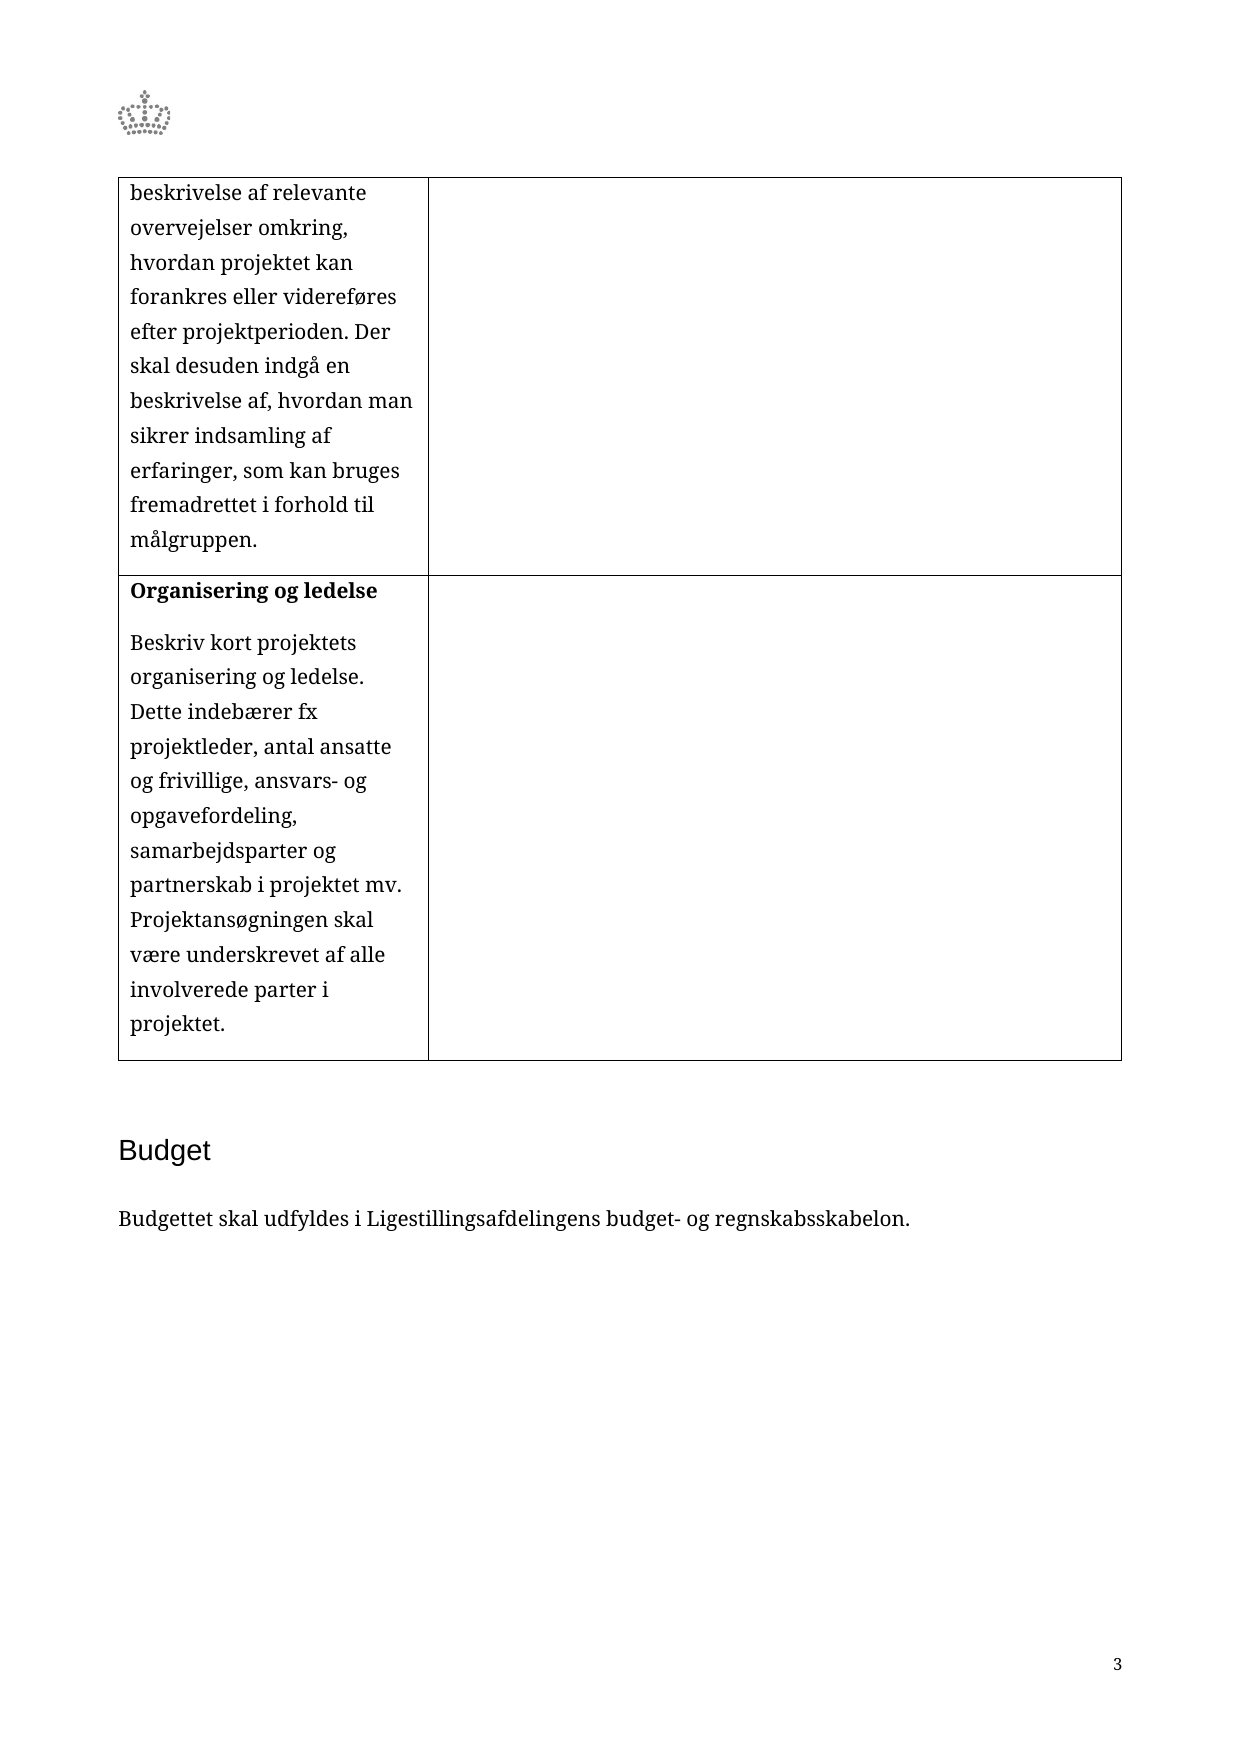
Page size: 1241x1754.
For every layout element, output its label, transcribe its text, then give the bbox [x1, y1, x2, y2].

table_cell [429, 178, 1121, 575]
subtitle Budget [118, 1133, 1122, 1166]
picture [118, 90, 170, 135]
table_cell Organisering og ledelse Beskriv kort projektets organisering og ledelse. Dette indebærer fx projektleder, antal ansatte og frivillige, ansvars- og opgavefordeling, samarbejdsparter og partnerskab i projektet mv. Projektansøgningen skal være underskrevet af alle involverede parter i projektet. [119, 576, 428, 1060]
table_cell [429, 576, 1121, 1060]
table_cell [119, 178, 428, 575]
text Budgettet skal udfyldes i Ligestillingsafdelingens budget- og regnskabsskabelon. [118, 1204, 1122, 1232]
